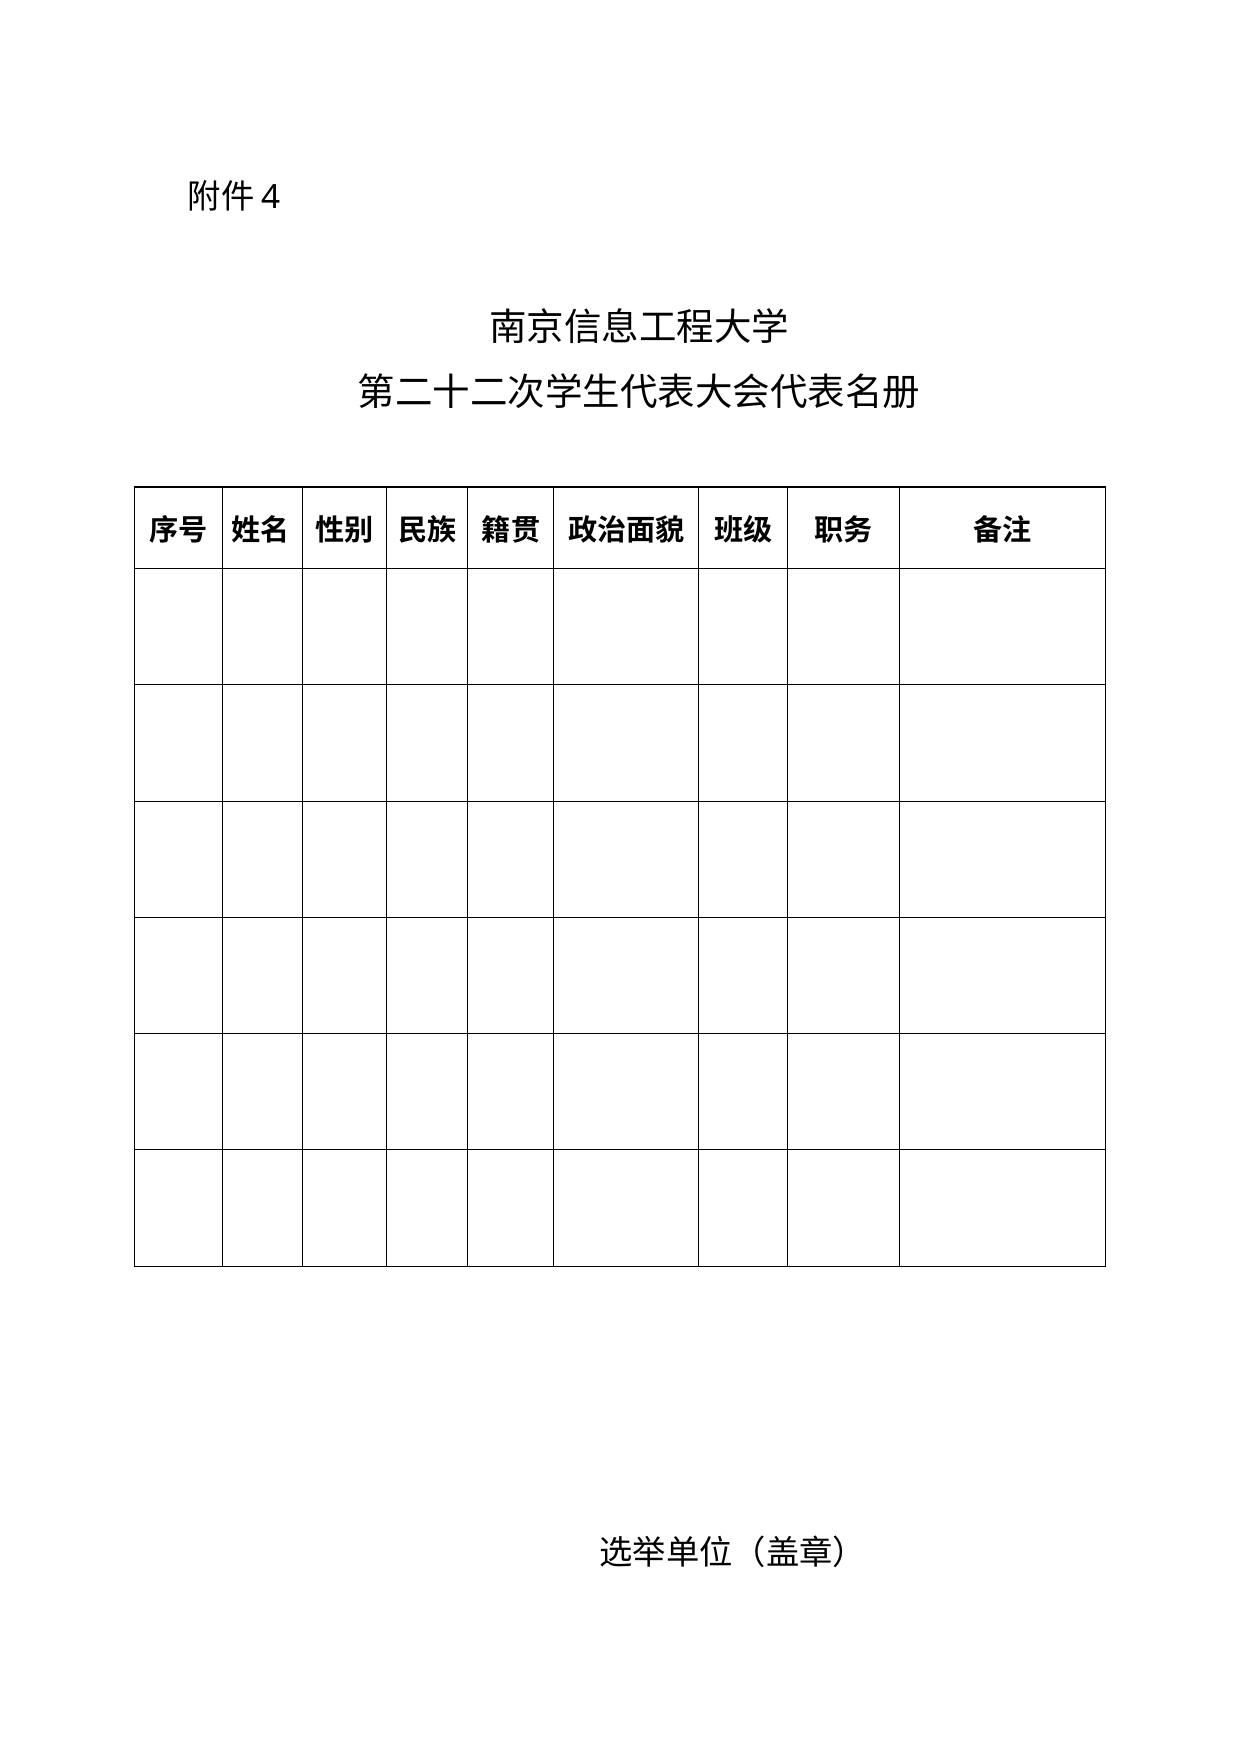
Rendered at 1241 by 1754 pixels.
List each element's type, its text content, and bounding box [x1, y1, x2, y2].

table_cell [135, 1150, 222, 1266]
table_cell [788, 569, 899, 684]
table_cell [788, 1034, 899, 1149]
text 选举单位（盖章） [187, 1517, 1053, 1582]
table_cell [554, 1034, 698, 1149]
table_header 籍贯 [468, 488, 553, 568]
table_cell [223, 685, 302, 801]
table_header 班级 [699, 488, 787, 568]
table_cell [303, 1150, 386, 1266]
table_cell [387, 569, 467, 684]
table_cell [135, 569, 222, 684]
table_cell [788, 1150, 899, 1266]
text 附件4 [187, 162, 1053, 227]
text 南京信息工程大学 [187, 291, 1053, 356]
table_cell [135, 1034, 222, 1149]
table_cell [387, 1034, 467, 1149]
table_cell [788, 802, 899, 917]
table_cell [135, 918, 222, 1033]
table_cell [900, 1034, 1105, 1149]
table_cell [788, 918, 899, 1033]
table_header 政治面貌 [554, 488, 698, 568]
table_cell [468, 685, 553, 801]
table_cell [699, 1150, 787, 1266]
table_cell [900, 918, 1105, 1033]
table_header 备注 [900, 488, 1105, 568]
table_cell [699, 1034, 787, 1149]
table_cell [223, 1150, 302, 1266]
table_cell [468, 802, 553, 917]
table_cell [699, 569, 787, 684]
table_cell [900, 569, 1105, 684]
table_cell [468, 1034, 553, 1149]
table_cell [387, 918, 467, 1033]
table_cell [303, 1034, 386, 1149]
table_cell [554, 1150, 698, 1266]
table_cell [303, 802, 386, 917]
table_cell [223, 569, 302, 684]
table_cell [900, 802, 1105, 917]
table_cell [699, 802, 787, 917]
table_cell [554, 802, 698, 917]
table_cell [554, 685, 698, 801]
table_cell [303, 685, 386, 801]
table_cell [900, 685, 1105, 801]
table_cell [788, 685, 899, 801]
table_cell [303, 569, 386, 684]
table_cell [135, 802, 222, 917]
table_cell [223, 1034, 302, 1149]
table_cell [387, 802, 467, 917]
table_cell [303, 918, 386, 1033]
table_cell [387, 1150, 467, 1266]
table_cell [554, 918, 698, 1033]
table_cell [223, 802, 302, 917]
table_header 姓名 [223, 488, 302, 568]
table_cell [468, 1150, 553, 1266]
table_header 职务 [788, 488, 899, 568]
table_header 序号 [135, 488, 222, 568]
table_cell [699, 685, 787, 801]
table_cell [468, 569, 553, 684]
table_header 性别 [303, 488, 386, 568]
table_cell [387, 685, 467, 801]
table_cell [900, 1150, 1105, 1266]
table_cell [468, 918, 553, 1033]
table_cell [135, 685, 222, 801]
table_cell [699, 918, 787, 1033]
table_cell [223, 918, 302, 1033]
table_header 民族 [387, 488, 467, 568]
text 第二十二次学生代表大会代表名册 [187, 356, 1053, 421]
table_cell [554, 569, 698, 684]
